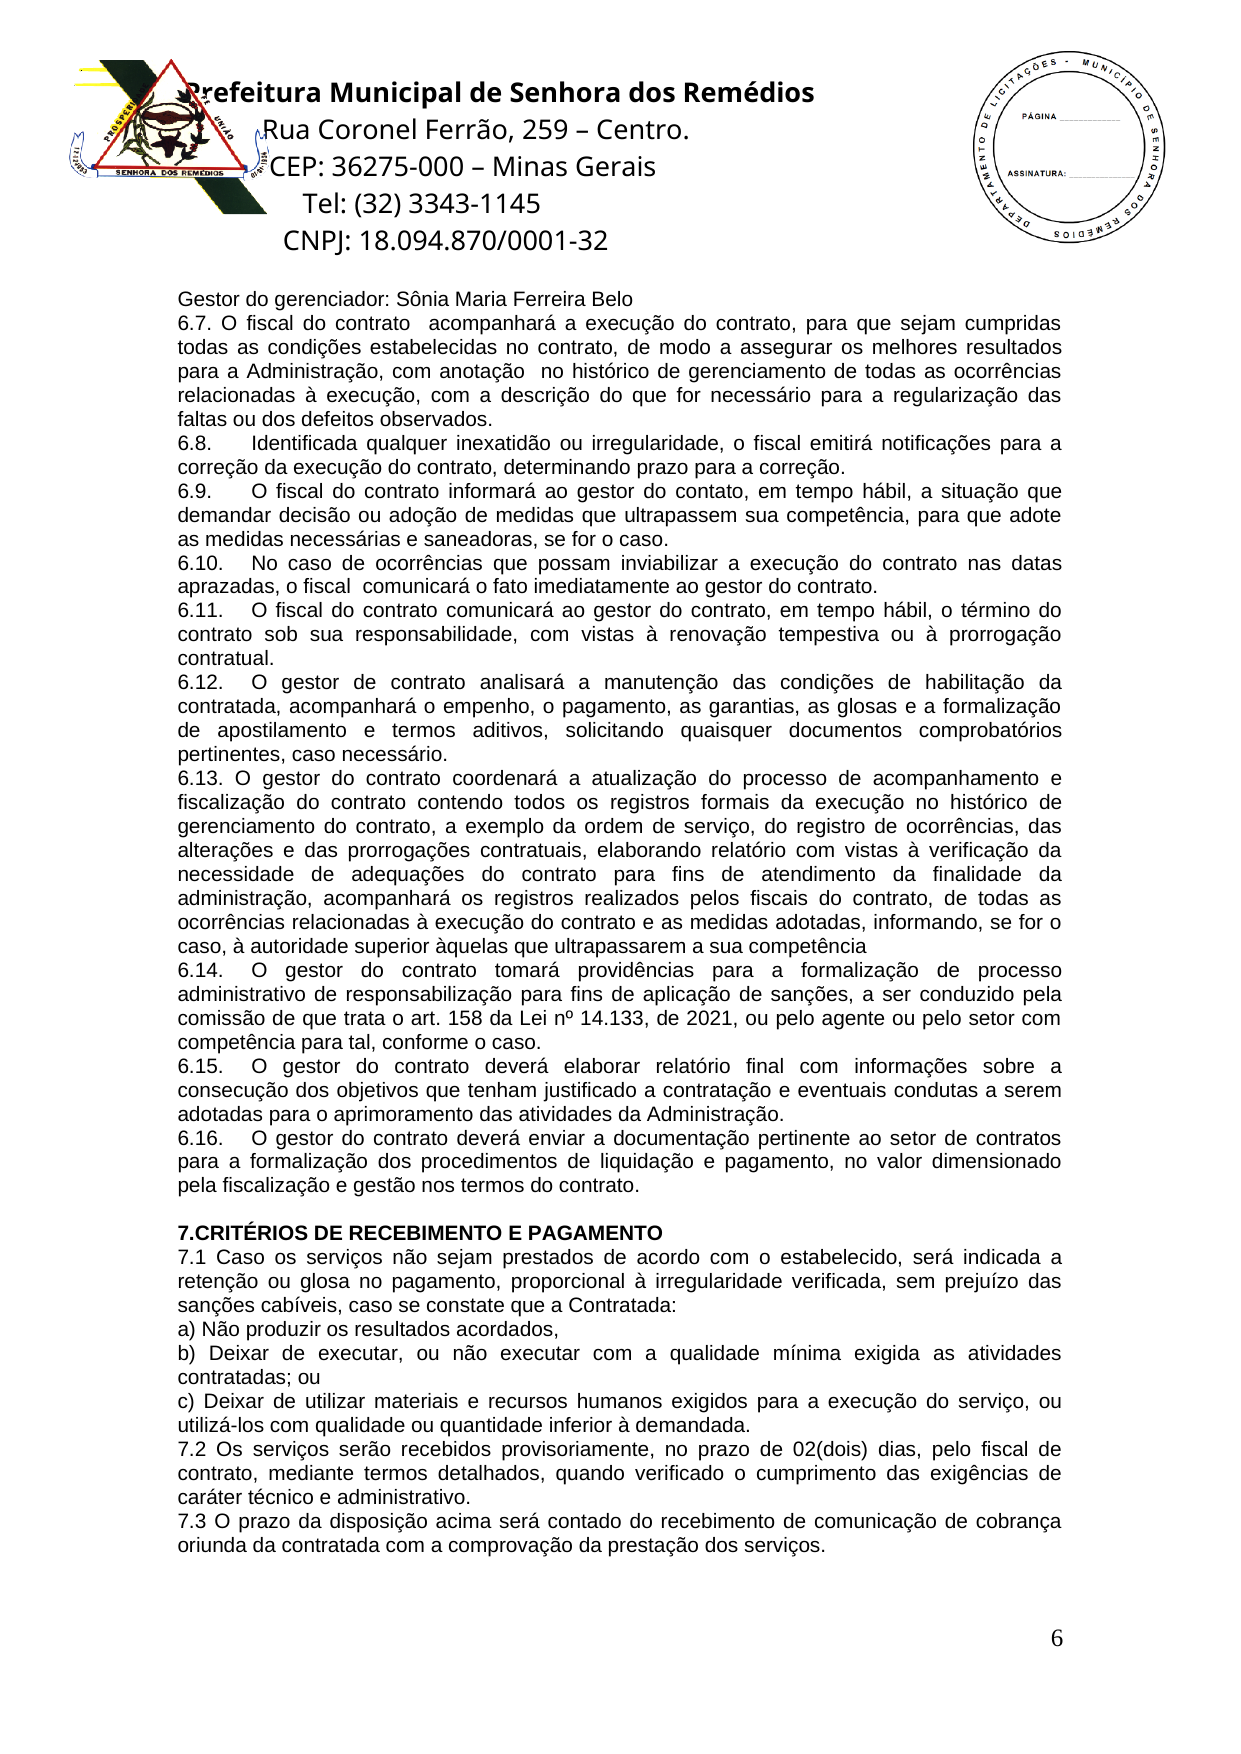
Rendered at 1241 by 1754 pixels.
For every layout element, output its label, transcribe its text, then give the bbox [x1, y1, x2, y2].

text 7.2 Os serviços serão recebidos provisoriamente, no prazo de 02(dois) dias, pelo fiscal de contrato, mediante termos detalhados, quando verificado o cumprimento das exigências de caráter técnico e administrativo. [177, 1437, 1063, 1509]
text 7.CRITÉRIOS DE RECEBIMENTO E PAGAMENTO [177, 1221, 1063, 1245]
text 6.14. O gestor do contrato tomará providências para a formalização de processo administrativo de responsabilização para fins de aplicação de sanções, a ser conduzido pela comissão de que trata o art. 158 da Lei nº 14.133, de 2021, ou pelo agente ou pelo setor com competência para tal, conforme o caso. [177, 958, 1063, 1053]
text 7.3 O prazo da disposição acima será contado do recebimento de comunicação de cobrança oriunda da contratada com a comprovação da prestação dos serviços. [177, 1509, 1063, 1557]
text 6.7. O fiscal do contrato acompanhará a execução do contrato, para que sejam cumpridas todas as condições estabelecidas no contrato, de modo a assegurar os melhores resultados para a Administração, com anotação no histórico de gerenciamento de todas as ocorrências relacionadas à execução, com a descrição do que for necessário para a regularização das faltas ou dos defeitos observados. [177, 311, 1063, 431]
picture [966, 46, 1172, 245]
text Gestor do gerenciador: Sônia Maria Ferreira Belo [177, 287, 1063, 311]
text a) Não produzir os resultados acordados, [177, 1317, 1063, 1341]
text 6.13. O gestor do contrato coordenará a atualização do processo de acompanhamento e fiscalização do contrato contendo todos os registros formais da execução no histórico de gerenciamento do contrato, a exemplo da ordem de serviço, do registro de ocorrências, das alterações e das prorrogações contratuais, elaborando relatório com vistas à verificação da necessidade de adequações do contrato para fins de atendimento da finalidade da administração, acompanhará os registros realizados pelos fiscais do contrato, de todas as ocorrências relacionadas à execução do contrato e as medidas adotadas, informando, se for o caso, à autoridade superior àquelas que ultrapassarem a sua competência [177, 766, 1063, 958]
text 6.16. O gestor do contrato deverá enviar a documentação pertinente ao setor de contratos para a formalização dos procedimentos de liquidação e pagamento, no valor dimensionado pela fiscalização e gestão nos termos do contrato. [177, 1125, 1063, 1197]
text c) Deixar de utilizar materiais e recursos humanos exigidos para a execução do serviço, ou utilizá-los com qualidade ou quantidade inferior à demandada. [177, 1389, 1063, 1437]
text 6.8. Identificada qualquer inexatidão ou irregularidade, o fiscal emitirá notificações para a correção da execução do contrato, determinando prazo para a correção. [177, 431, 1063, 478]
text 6.9. O fiscal do contrato informará ao gestor do contato, em tempo hábil, a situação que demandar decisão ou adoção de medidas que ultrapassem sua competência, para que adote as medidas necessárias e saneadoras, se for o caso. [177, 478, 1063, 550]
text 7.1 Caso os serviços não sejam prestados de acordo com o estabelecido, será indicada a retenção ou glosa no pagamento, proporcional à irregularidade verificada, sem prejuízo das sanções cabíveis, caso se constate que a Contratada: [177, 1245, 1063, 1317]
text 6.15. O gestor do contrato deverá elaborar relatório final com informações sobre a consecução dos objetivos que tenham justificado a contratação e eventuais condutas a serem adotadas para o aprimoramento das atividades da Administração. [177, 1053, 1063, 1125]
text 6.12. O gestor de contrato analisará a manutenção das condições de habilitação da contratada, acompanhará o empenho, o pagamento, as garantias, as glosas e a formalização de apostilamento e termos aditivos, solicitando quaisquer documentos comprobatórios pertinentes, caso necessário. [177, 670, 1063, 766]
text 6.10. No caso de ocorrências que possam inviabilizar a execução do contrato nas datas aprazadas, o fiscal comunicará o fato imediatamente ao gestor do contrato. [177, 550, 1063, 598]
text 6.11. O fiscal do contrato comunicará ao gestor do contrato, em tempo hábil, o término do contrato sob sua responsabilidade, com vistas à renovação tempestiva ou à prorrogação contratual. [177, 598, 1063, 670]
text b) Deixar de executar, ou não executar com a qualidade mínima exigida as atividades contratadas; ou [177, 1341, 1063, 1389]
